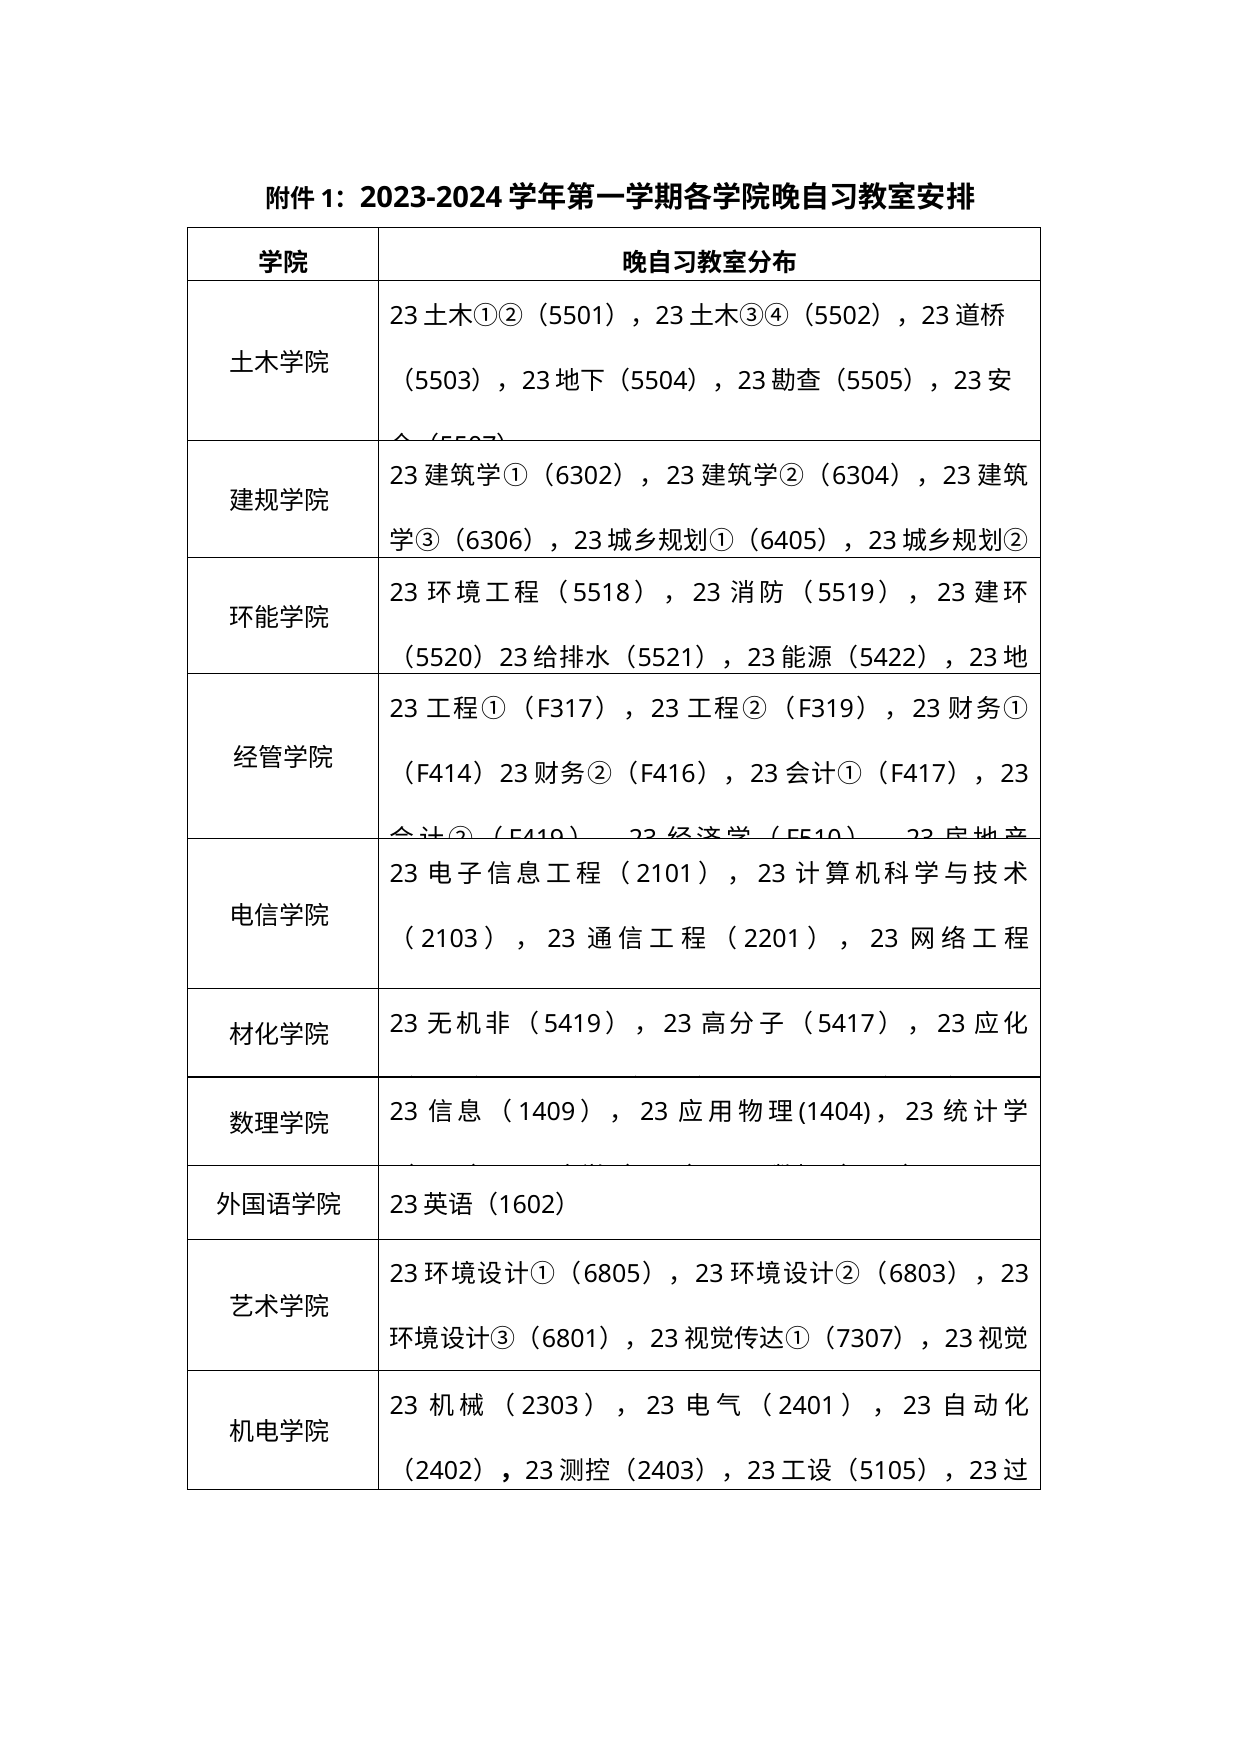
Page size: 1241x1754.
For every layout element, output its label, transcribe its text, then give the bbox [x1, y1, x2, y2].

table_cell 23环境设计①（6805），23环境设计②（6803），23环境设计③（6801），23视觉传达①（7307），23视觉传达②（7302），23环境设计中外（6702），23公共艺术（6102），23动画（7516） [379, 1240, 1040, 1370]
table_cell 机电学院 [188, 1371, 378, 1488]
table_cell 经管学院 [188, 674, 378, 838]
table_cell 环能学院 [188, 558, 378, 673]
table_cell 外国语学院 [188, 1166, 378, 1238]
table_cell 23土木①②（5501），23土木③④（5502），23道桥（5503），23地下（5504），23勘查（5505），23安全（5507）， 23测绘（5508），23地质（5514），23交通（5515）， 23水利（5516），23智能（5517） [379, 281, 1040, 440]
table_cell 23英语（1602） [379, 1166, 1040, 1238]
table_cell 23信息（1409），23应用物理(1404)，23统计学（1403），23声学（1402），23数据（1302） [379, 1078, 1040, 1165]
table_cell 土木学院 [188, 281, 378, 440]
table_cell 23工程①（F317），23工程②（F319），23财务①（F414）23财务②（F416），23会计①（F417），23会计②（F419），23经济学（F510），23房地产（F512），23造价①（F515），23造价②（F516），23金融①（F610），23金融②（F615） 23资产评估（F517） [379, 674, 1040, 838]
table_cell 数理学院 [188, 1078, 378, 1165]
table_cell 材化学院 [188, 989, 378, 1076]
table_cell 建规学院 [188, 441, 378, 557]
table_cell 23建筑学①（6302），23建筑学②（6304），23建筑学③（6306），23城乡规划①（6405），23城乡规划②（6406），23园林①（6701），23园林②（6703） [379, 441, 1040, 557]
table_cell 艺术学院 [188, 1240, 378, 1370]
table_cell 电信学院 [188, 839, 378, 988]
table_header 学院 [188, 228, 378, 280]
table_cell 23环境工程（5518），23消防（5519），23建环（5520）23给排水（5521），23能源（5422），23地信（5421）23环境生态（5420） [379, 558, 1040, 673]
table_cell 23电子信息工程（2101），23计算机科学与技术（2103），23通信工程（2201），23网络工程（2202），23建筑电气与智能化（2203），23电科（2301），23物联网（2302） [379, 839, 1040, 988]
table_cell 23无机非（5419），23高分子（5417），23应化（5415），23化工（5414），23新能源（5408），23金材（5405） [379, 989, 1040, 1076]
table_header 晚自习教室分布 [379, 228, 1040, 280]
table_cell 23机械（2303），23电气（2401），23自动化（2402），23测控（2403），23工设（5105），23过控（5218），23机械电子（5202） [379, 1371, 1040, 1488]
text 附件1：2023-2024学年第一学期各学院晚自习教室安排 [187, 162, 1053, 227]
